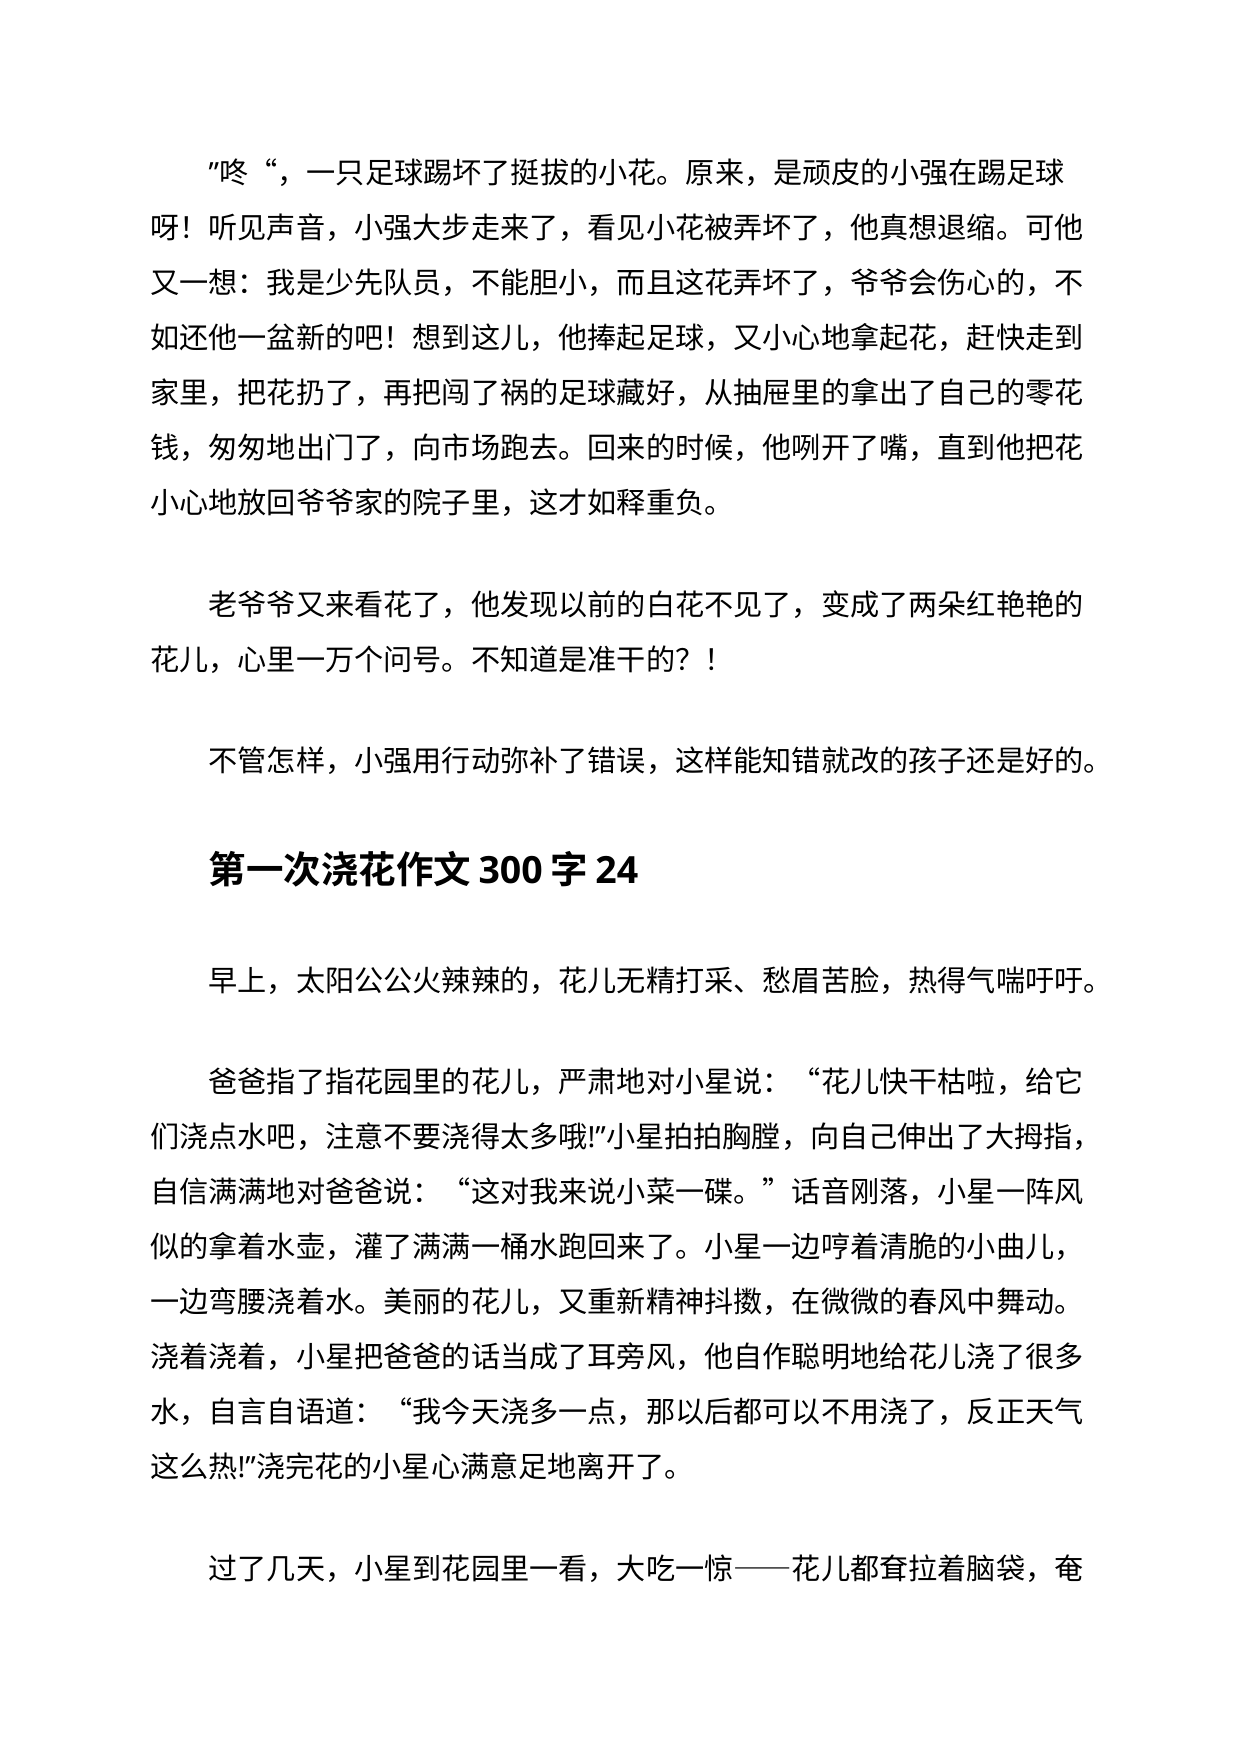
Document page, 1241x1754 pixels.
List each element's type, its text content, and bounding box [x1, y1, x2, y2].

text ”咚“，一只足球踢坏了挺拔的小花。原来，是顽皮的小强在踢足球呀！听见声音，小强大步走来了，看见小花被弄坏了，他真想退缩。可他又一想：我是少先队员，不能胆小，而且这花弄坏了，爷爷会伤心的，不如还他一盆新的吧！想到这儿，他捧起足球，又小心地拿起花，赶快走到家里，把花扔了，再把闯了祸的足球藏好，从抽屉里的拿出了自己的零花钱，匆匆地出门了，向市场跑去。回来的时候，他咧开了嘴，直到他把花小心地放回爷爷家的院子里，这才如释重负。 [150, 150, 1090, 522]
text 老爷爷又来看花了，他发现以前的白花不见了，变成了两朵红艳艳的花儿，心里一万个问号。不知道是准干的？！ [150, 581, 1090, 678]
text 第一次浇花作文300字24 [150, 840, 1090, 894]
text 早上，太阳公公火辣辣的，花儿无精打采、愁眉苦脸，热得气喘吁吁。 [150, 957, 1090, 999]
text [150, 1545, 1090, 1588]
text 爸爸指了指花园里的花儿，严肃地对小星说：“花儿快干枯啦，给它们浇点水吧，注意不要浇得太多哦!”小星拍拍胸膛，向自己伸出了大拇指，自信满满地对爸爸说：“这对我来说小菜一碟。”话音刚落，小星一阵风似的拿着水壶，灌了满满一桶水跑回来了。小星一边哼着清脆的小曲儿，一边弯腰浇着水。美丽的花儿，又重新精神抖擞，在微微的春风中舞动。浇着浇着，小星把爸爸的话当成了耳旁风，他自作聪明地给花儿浇了很多水，自言自语道：“我今天浇多一点，那以后都可以不用浇了，反正天气这么热!”浇完花的小星心满意足地离开了。 [150, 1059, 1090, 1486]
text 不管怎样，小强用行动弥补了错误，这样能知错就改的孩子还是好的。 [150, 738, 1090, 780]
